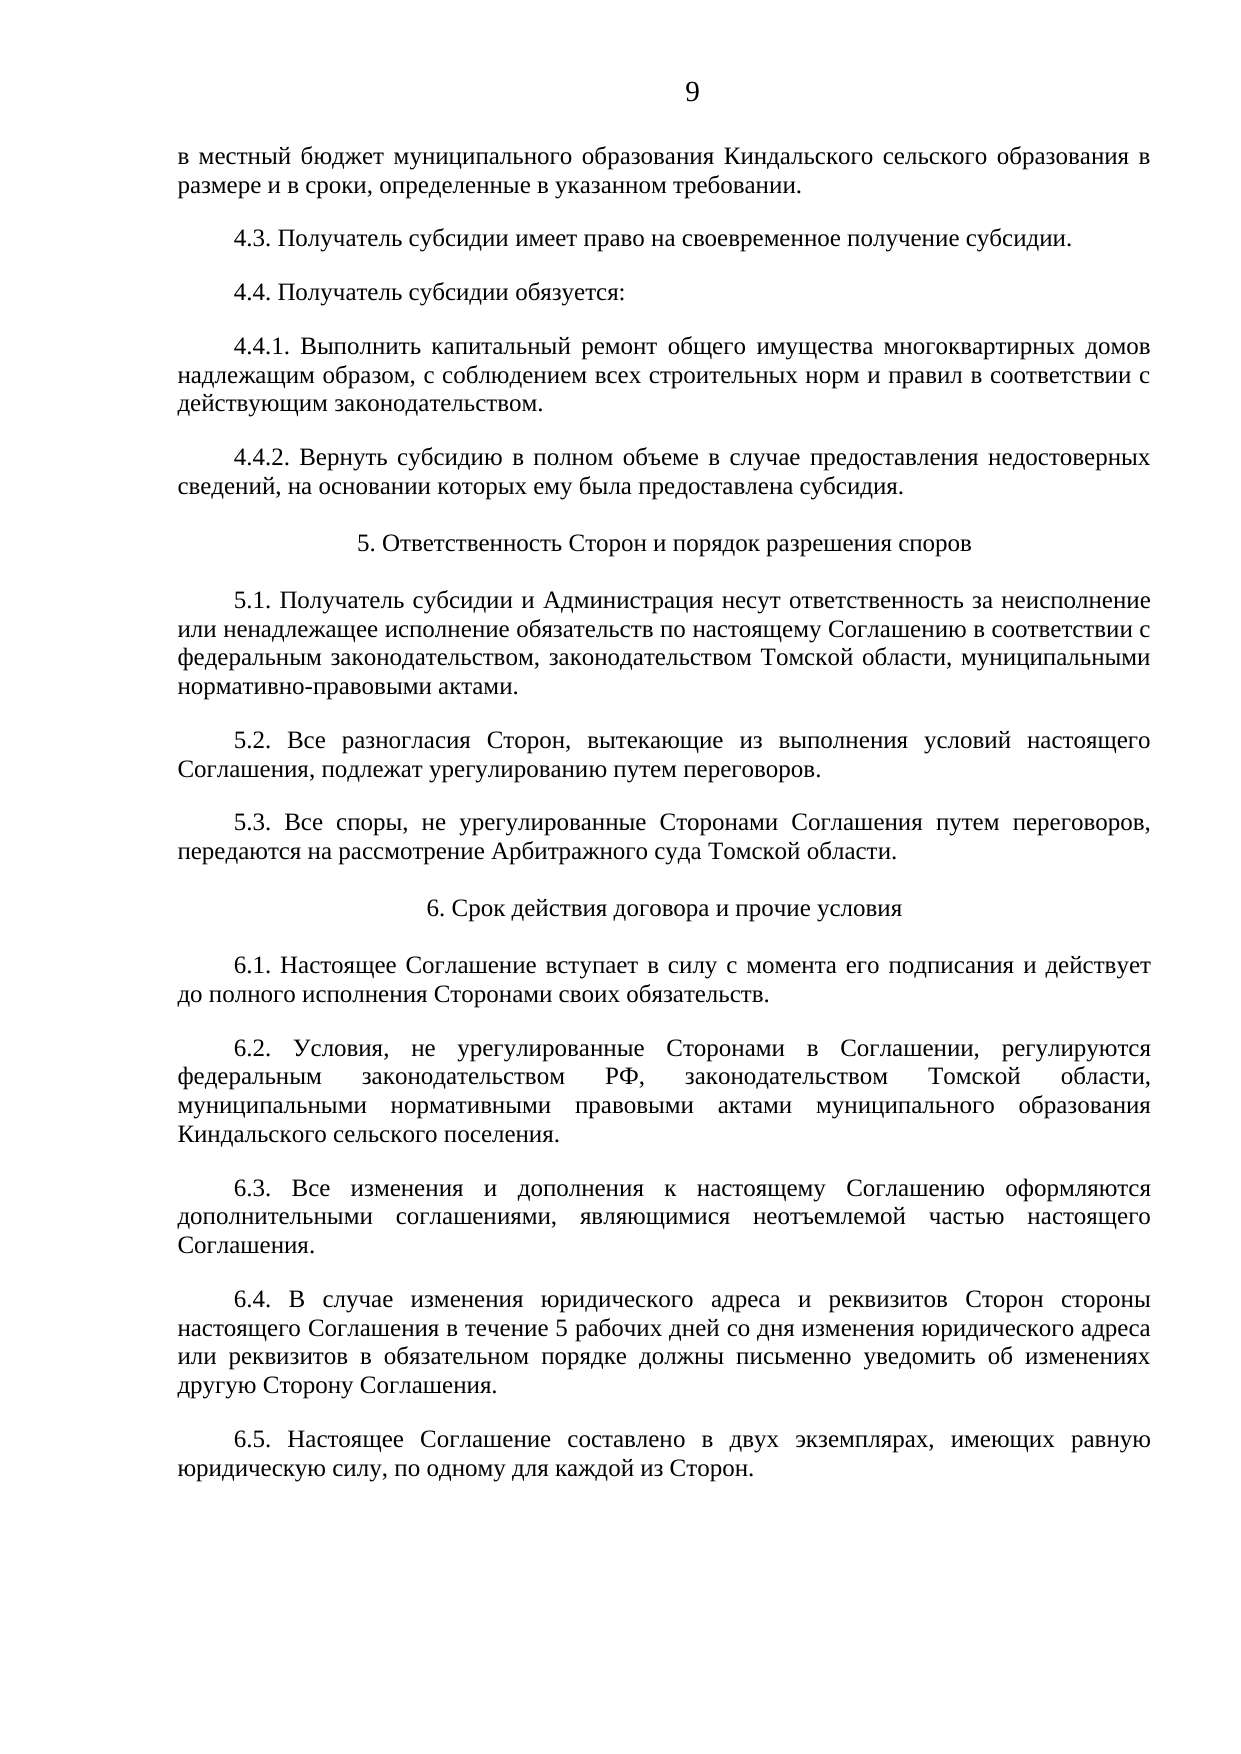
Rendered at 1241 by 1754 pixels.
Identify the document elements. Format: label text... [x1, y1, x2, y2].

text 5.1. Получатель субсидии и Администрация несут ответственность за неисполнение или ненадлежащее исполнение обязательств по настоящему Соглашению в соответствии с федеральным законодательством, законодательством Томской области, муниципальными нормативно-правовыми актами. [177, 585, 1152, 700]
text 6.4. В случае изменения юридического адреса и реквизитов Сторон стороны настоящего Соглашения в течение 5 рабочих дней со дня изменения юридического адреса или реквизитов в обязательном порядке должны письменно уведомить об изменениях другую Сторону Соглашения. [177, 1284, 1152, 1399]
text 6.3. Все изменения и дополнения к настоящему Соглашению оформляются дополнительными соглашениями, являющимися неотъемлемой частью настоящего Соглашения. [177, 1173, 1152, 1259]
text 5.3. Все споры, не урегулированные Сторонами Соглашения путем переговоров, передаются на рассмотрение Арбитражного суда Томской области. [177, 807, 1152, 865]
text 4.4.1. Выполнить капитальный ремонт общего имущества многоквартирных домов надлежащим образом, с соблюдением всех строительных норм и правил в соответствии с действующим законодательством. [177, 331, 1152, 417]
text 5. Ответственность Сторон и порядок разрешения споров [177, 528, 1152, 557]
text 6.2. Условия, не урегулированные Сторонами в Соглашении, регулируются федеральным законодательством РФ, законодательством Томской области, муниципальными нормативными правовыми актами муниципального образования Киндальского сельского поселения. [177, 1033, 1152, 1148]
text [177, 141, 1152, 198]
text 6.5. Настоящее Соглашение составлено в двух экземплярах, имеющих равную юридическую силу, по одному для каждой из Сторон. [177, 1424, 1152, 1481]
text 5.2. Все разногласия Сторон, вытекающие из выполнения условий настоящего Соглашения, подлежат урегулированию путем переговоров. [177, 725, 1152, 782]
text 4.4.2. Вернуть субсидию в полном объеме в случае предоставления недостоверных сведений, на основании которых ему была предоставлена субсидия. [177, 442, 1152, 500]
text 4.4. Получатель субсидии обязуется: [177, 277, 1152, 306]
text 4.3. Получатель субсидии имеет право на своевременное получение субсидии. [177, 223, 1152, 252]
text 6.1. Настоящее Соглашение вступает в силу с момента его подписания и действует до полного исполнения Сторонами своих обязательств. [177, 950, 1152, 1008]
text 6. Срок действия договора и прочие условия [177, 893, 1152, 922]
